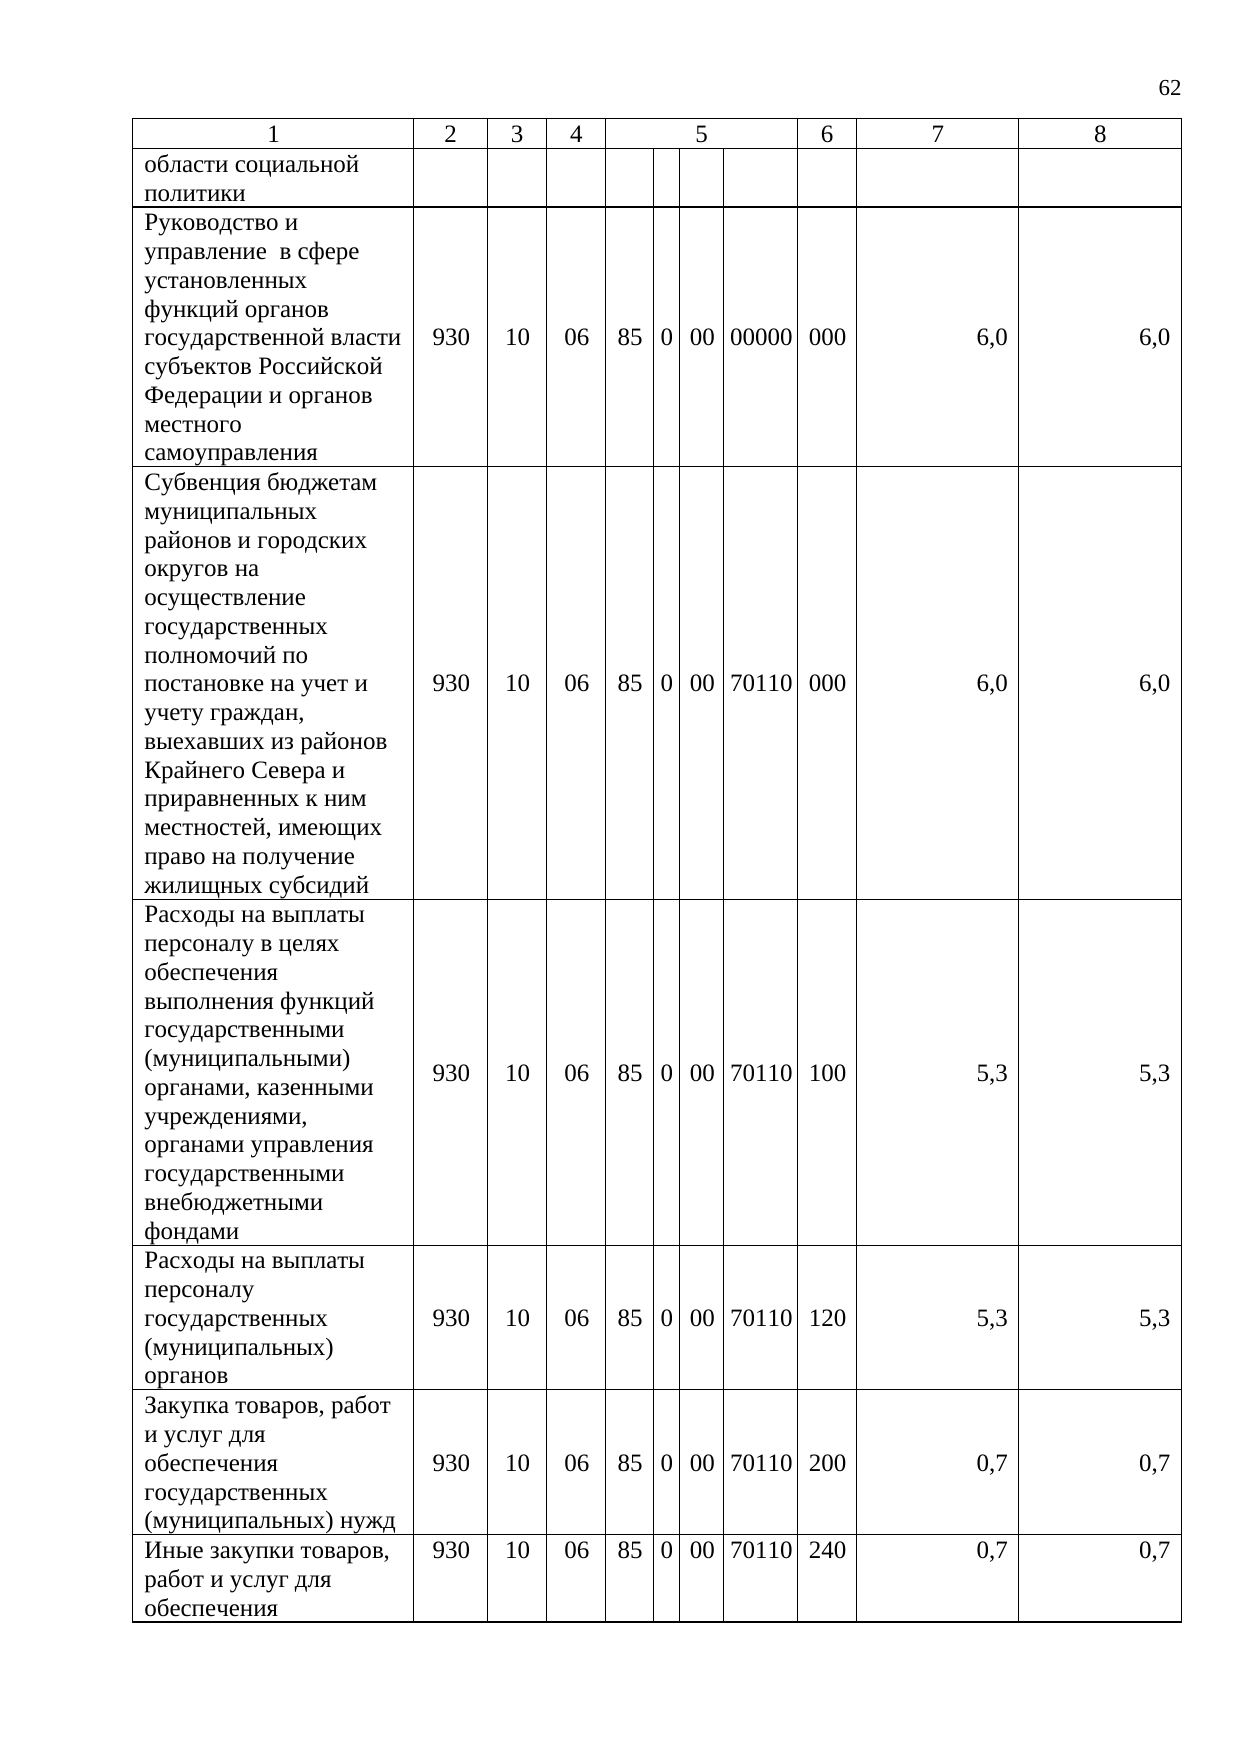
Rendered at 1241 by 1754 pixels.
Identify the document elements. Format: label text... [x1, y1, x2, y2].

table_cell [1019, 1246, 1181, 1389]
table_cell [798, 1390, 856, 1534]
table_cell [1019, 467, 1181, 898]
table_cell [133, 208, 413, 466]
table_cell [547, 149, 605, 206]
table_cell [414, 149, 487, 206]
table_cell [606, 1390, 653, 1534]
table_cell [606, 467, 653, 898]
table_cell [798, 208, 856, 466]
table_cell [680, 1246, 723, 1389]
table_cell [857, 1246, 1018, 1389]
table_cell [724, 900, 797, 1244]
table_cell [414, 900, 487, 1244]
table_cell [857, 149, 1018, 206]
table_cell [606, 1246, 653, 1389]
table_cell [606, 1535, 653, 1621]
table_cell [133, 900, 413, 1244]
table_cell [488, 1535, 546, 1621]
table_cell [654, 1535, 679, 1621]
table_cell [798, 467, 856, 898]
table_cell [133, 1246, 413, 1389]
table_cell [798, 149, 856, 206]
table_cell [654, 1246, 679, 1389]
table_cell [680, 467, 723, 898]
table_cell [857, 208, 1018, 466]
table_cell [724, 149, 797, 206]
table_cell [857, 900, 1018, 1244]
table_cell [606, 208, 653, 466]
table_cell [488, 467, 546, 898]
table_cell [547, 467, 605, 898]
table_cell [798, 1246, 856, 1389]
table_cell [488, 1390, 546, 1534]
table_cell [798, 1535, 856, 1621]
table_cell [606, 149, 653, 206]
table_header 8 [1019, 119, 1181, 148]
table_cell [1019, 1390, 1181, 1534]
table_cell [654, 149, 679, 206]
table_header 1 [133, 119, 413, 148]
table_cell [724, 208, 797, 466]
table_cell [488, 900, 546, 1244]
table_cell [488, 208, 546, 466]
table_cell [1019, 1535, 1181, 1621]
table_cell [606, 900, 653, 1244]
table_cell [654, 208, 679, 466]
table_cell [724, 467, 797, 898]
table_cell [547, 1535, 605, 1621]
table_header 7 [857, 119, 1018, 148]
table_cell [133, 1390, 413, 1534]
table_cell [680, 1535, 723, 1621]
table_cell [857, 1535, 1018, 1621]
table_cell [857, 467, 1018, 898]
table_header 4 [547, 119, 605, 148]
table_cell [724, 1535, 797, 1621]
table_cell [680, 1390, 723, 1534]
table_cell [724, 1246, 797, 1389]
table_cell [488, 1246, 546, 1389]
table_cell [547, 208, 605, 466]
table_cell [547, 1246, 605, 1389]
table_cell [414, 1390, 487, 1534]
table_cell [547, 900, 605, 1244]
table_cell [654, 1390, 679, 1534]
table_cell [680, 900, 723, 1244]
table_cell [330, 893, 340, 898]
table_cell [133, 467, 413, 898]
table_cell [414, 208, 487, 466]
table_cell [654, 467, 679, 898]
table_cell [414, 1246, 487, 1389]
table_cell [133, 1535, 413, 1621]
table_header 2 [414, 119, 487, 148]
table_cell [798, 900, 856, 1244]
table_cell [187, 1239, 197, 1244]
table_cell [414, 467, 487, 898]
table_header 6 [798, 119, 856, 148]
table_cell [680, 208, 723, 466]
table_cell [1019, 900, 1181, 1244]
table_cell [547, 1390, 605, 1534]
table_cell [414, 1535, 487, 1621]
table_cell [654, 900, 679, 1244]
table_header 3 [488, 119, 546, 148]
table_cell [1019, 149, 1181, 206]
table_header 5 [606, 119, 797, 148]
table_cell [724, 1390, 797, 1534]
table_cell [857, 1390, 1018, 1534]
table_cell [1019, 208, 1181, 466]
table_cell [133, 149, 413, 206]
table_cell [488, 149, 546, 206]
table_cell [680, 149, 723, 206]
